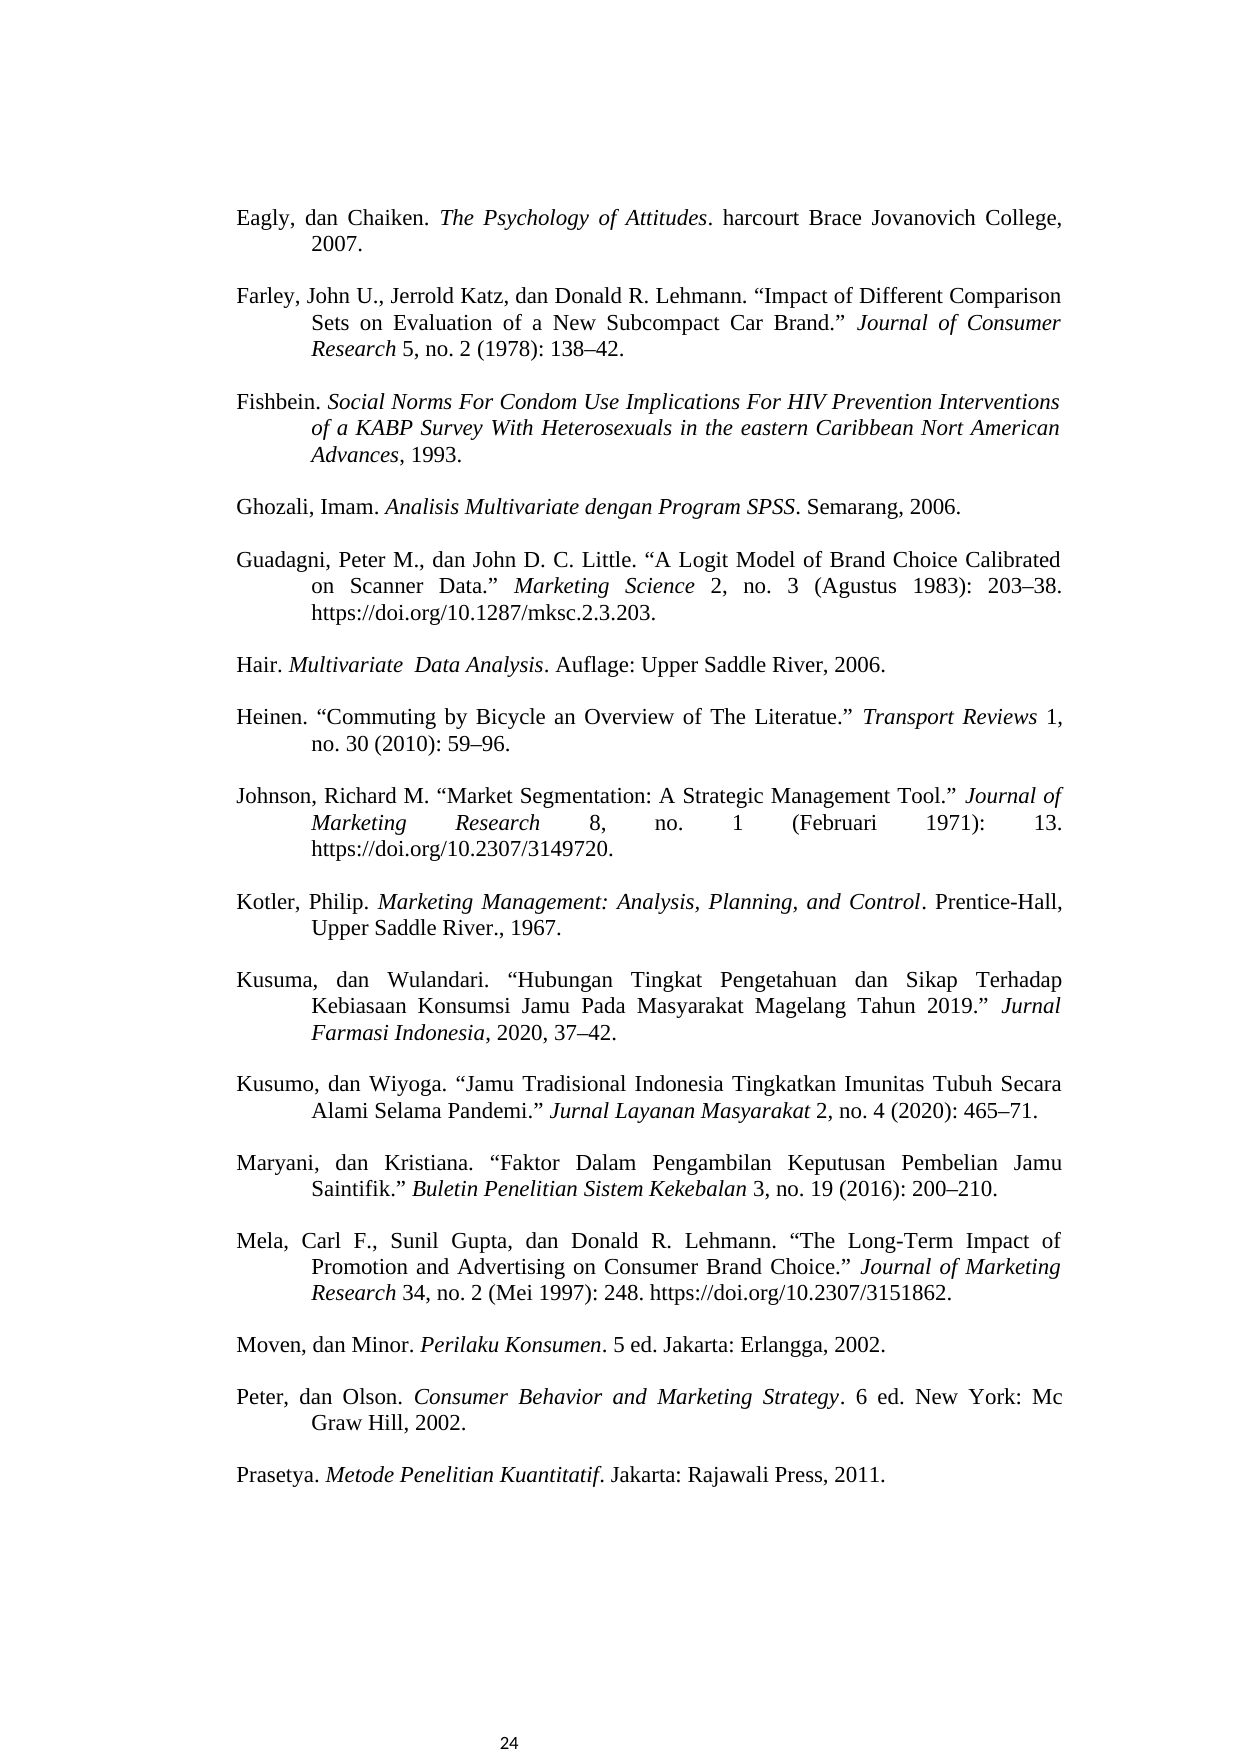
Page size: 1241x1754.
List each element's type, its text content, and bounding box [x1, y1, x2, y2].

text Guadagni, Peter M., dan John D. C. Little. “A Logit Model of Brand Choice Calibrated on Scanner Data.” Marketing Science 2, no. 3 (Agustus 1983): 203–38. https://doi.org/10.1287/mksc.2.3.203. [236, 546, 1063, 625]
text Moven, dan Minor. Perilaku Konsumen. 5 ed. Jakarta: Erlangga, 2002. [236, 1331, 1063, 1357]
text Kusuma, dan Wulandari. “Hubungan Tingkat Pengetahuan dan Sikap Terhadap Kebiasaan Konsumsi Jamu Pada Masyarakat Magelang Tahun 2019.” Jurnal Farmasi Indonesia, 2020, 37–42. [236, 966, 1063, 1045]
text Ghozali, Imam. Analisis Multivariate dengan Program SPSS. Semarang, 2006. [236, 493, 1063, 520]
text Fishbein. Social Norms For Condom Use Implications For HIV Prevention Interventions of a KABP Survey With Heterosexuals in the eastern Caribbean Nort American Advances, 1993. [236, 388, 1063, 467]
text Kotler, Philip. Marketing Management: Analysis, Planning, and Control. Prentice-Hall, Upper Saddle River., 1967. [236, 888, 1063, 941]
text Kusumo, dan Wiyoga. “Jamu Tradisional Indonesia Tingkatkan Imunitas Tubuh Secara Alami Selama Pandemi.” Jurnal Layanan Masyarakat 2, no. 4 (2020): 465–71. [236, 1070, 1063, 1123]
text Eagly, dan Chaiken. The Psychology of Attitudes. harcourt Brace Jovanovich College, 2007. [236, 203, 1063, 256]
text Johnson, Richard M. “Market Segmentation: A Strategic Management Tool.” Journal of Marketing Research 8, no. 1 (Februari 1971): 13. https://doi.org/10.2307/3149720. [236, 782, 1063, 861]
text Peter, dan Olson. Consumer Behavior and Marketing Strategy. 6 ed. New York: Mc Graw Hill, 2002. [236, 1383, 1063, 1436]
text Prasetya. Metode Penelitian Kuantitatif. Jakarta: Rajawali Press, 2011. [236, 1461, 1063, 1487]
text Maryani, dan Kristiana. “Faktor Dalam Pengambilan Keputusan Pembelian Jamu Saintifik.” Buletin Penelitian Sistem Kekebalan 3, no. 19 (2016): 200–210. [236, 1148, 1063, 1201]
text Heinen. “Commuting by Bicycle an Overview of The Literatue.” Transport Reviews 1, no. 30 (2010): 59–96. [236, 703, 1063, 756]
text Mela, Carl F., Sunil Gupta, dan Donald R. Lehmann. “The Long-Term Impact of Promotion and Advertising on Consumer Brand Choice.” Journal of Marketing Research 34, no. 2 (Mei 1997): 248. https://doi.org/10.2307/3151862. [236, 1227, 1063, 1306]
text Farley, John U., Jerrold Katz, dan Donald R. Lehmann. “Impact of Different Comparison Sets on Evaluation of a New Subcompact Car Brand.” Journal of Consumer Research 5, no. 2 (1978): 138–42. [236, 283, 1063, 362]
text Hair. Multivariate Data Analysis. Auflage: Upper Saddle River, 2006. [236, 652, 1063, 678]
